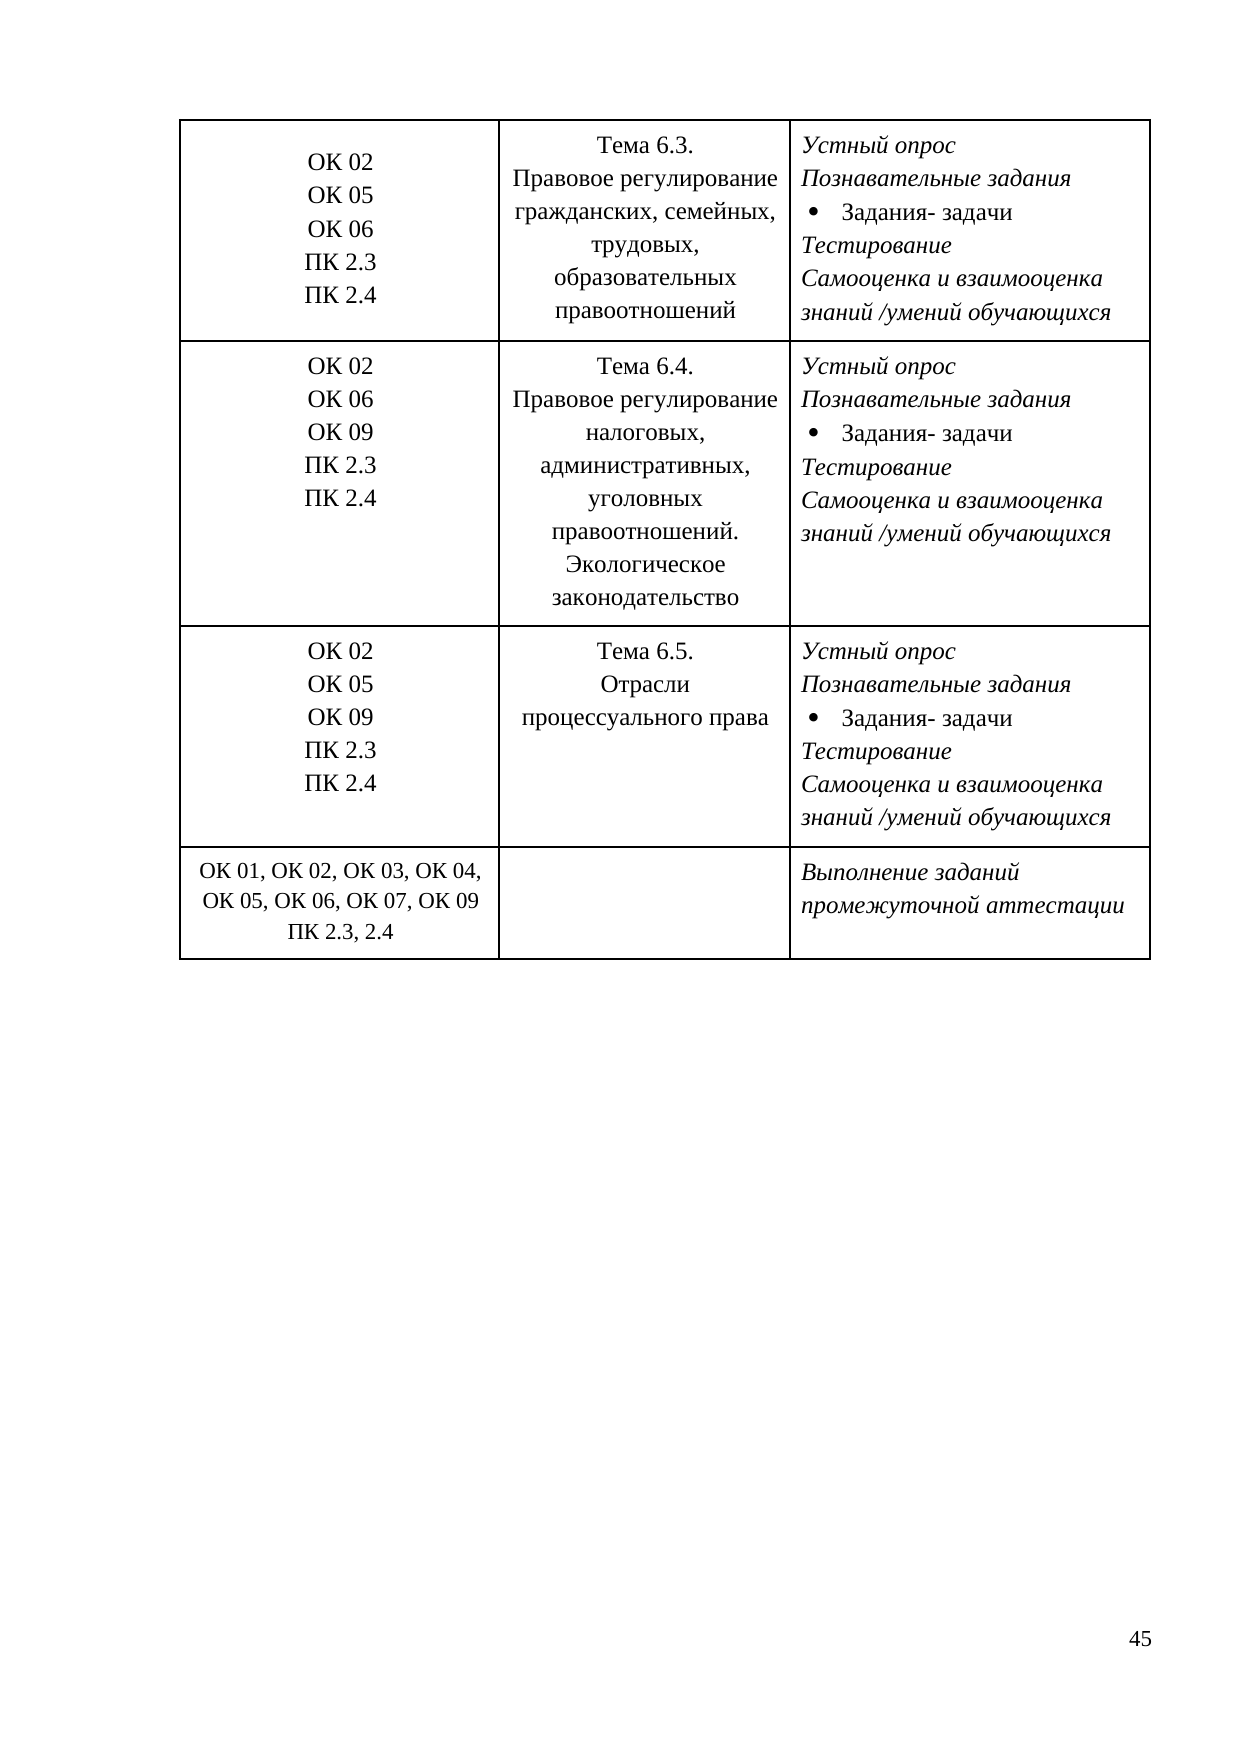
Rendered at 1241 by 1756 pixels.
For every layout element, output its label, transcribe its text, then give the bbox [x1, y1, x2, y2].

table_cell Тема 6.5. Отрасли процессуального права [500, 627, 789, 846]
table_cell Тема 6.4. Правовое регулирование налоговых, административных, уголовных правоотношений. Экологическое законодательство [500, 342, 789, 625]
table_cell [500, 848, 789, 958]
table_cell ОК 01, ОК 02, ОК 03, ОК 04, ОК 05, ОК 06, ОК 07, ОК 09 ПК 2.3, 2.4 [181, 848, 498, 958]
table_cell ОК 02 ОК 06 ОК 09 ПК 2.3 ПК 2.4 [181, 342, 498, 625]
table_header ОК 02 ОК 05 ОК 06 ПК 2.3 ПК 2.4 [181, 121, 498, 340]
table_cell Устный опрос Познавательные задания Задания- задачи Тестирование Самооценка и взаимооценка знаний /умений обучающихся [791, 627, 1149, 846]
table_cell Устный опрос Познавательные задания Задания- задачи Тестирование Самооценка и взаимооценка знаний /умений обучающихся [791, 342, 1149, 625]
table_header Устный опрос Познавательные задания Задания- задачи Тестирование Самооценка и взаимооценка знаний /умений обучающихся [791, 121, 1149, 340]
table_cell ОК 02 ОК 05 ОК 09 ПК 2.3 ПК 2.4 [181, 627, 498, 846]
table_header Тема 6.3. Правовое регулирование гражданских, семейных, трудовых, образовательных правоотношений [500, 121, 789, 340]
table_cell Выполнение заданий промежуточной аттестации [791, 848, 1149, 958]
